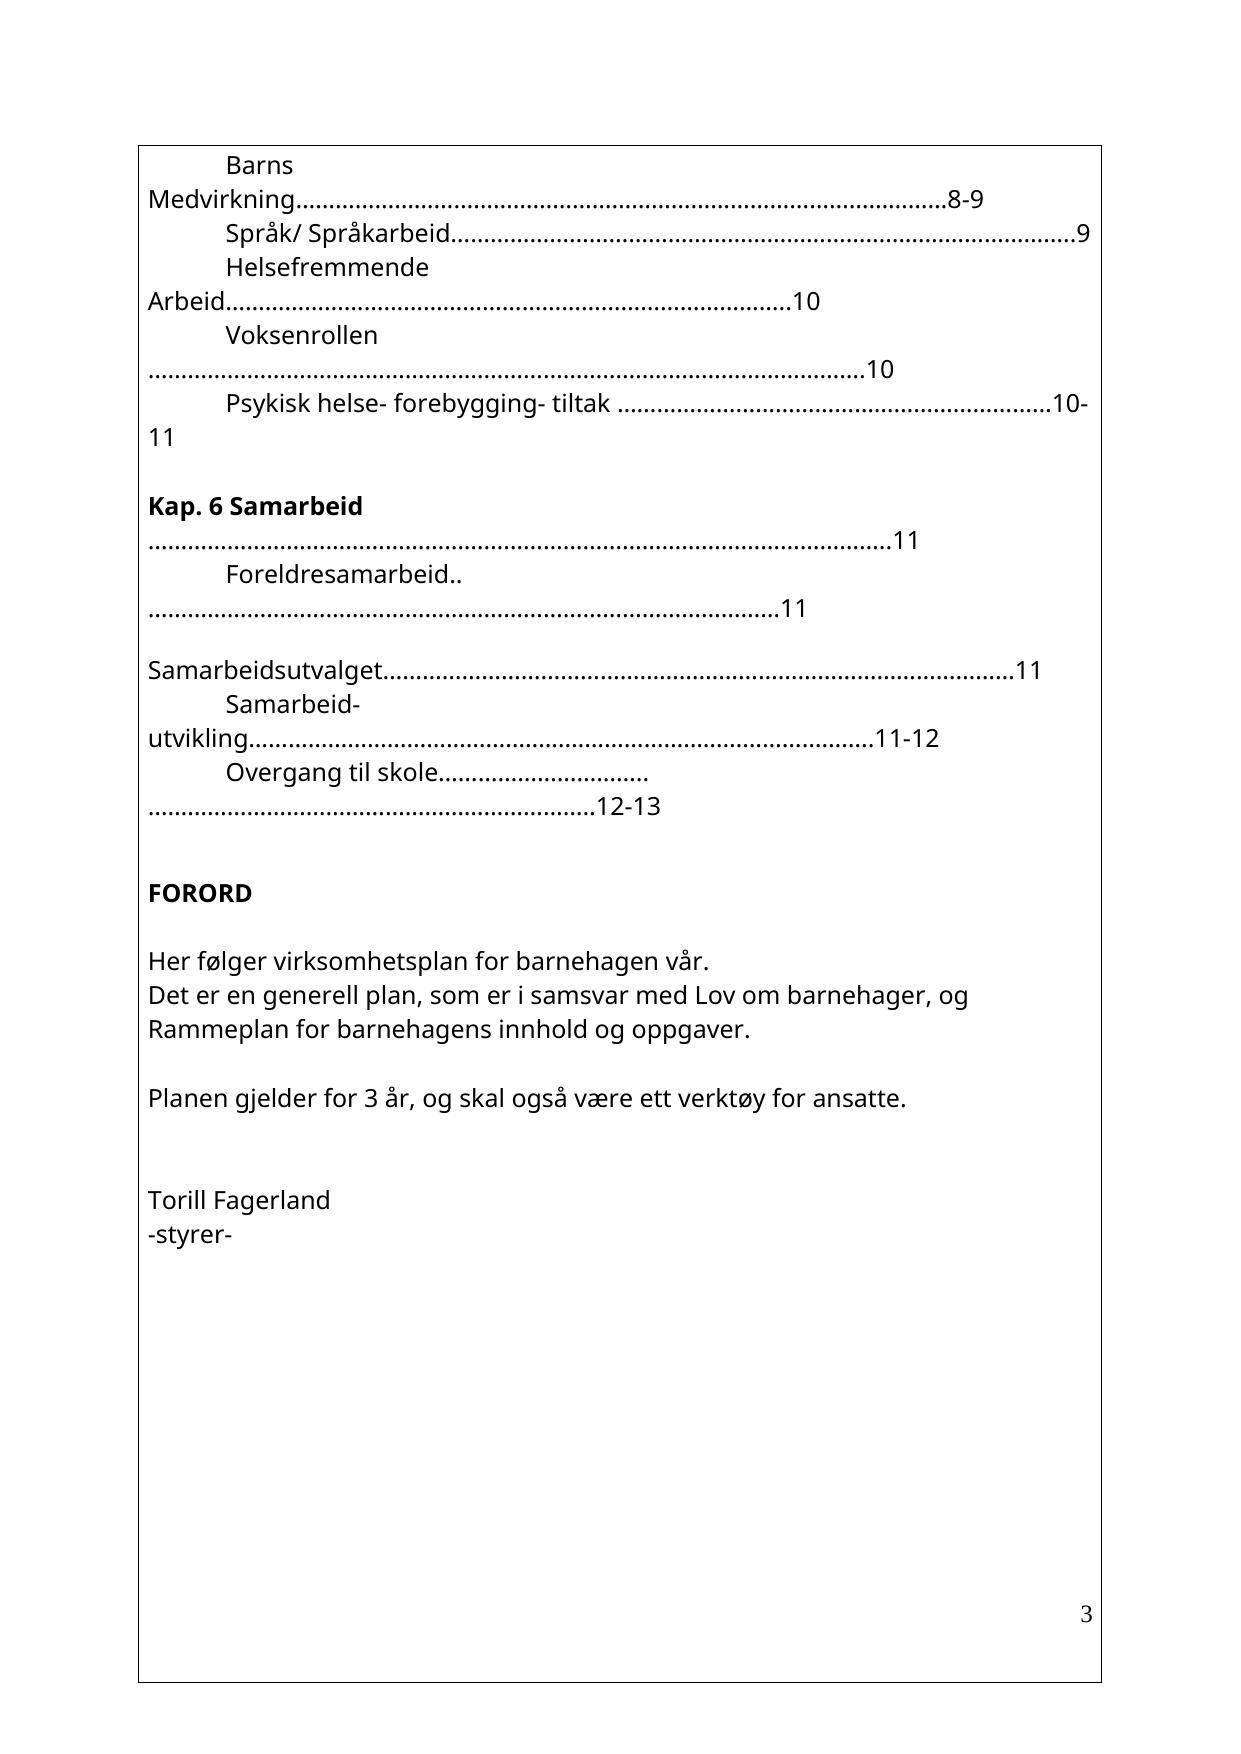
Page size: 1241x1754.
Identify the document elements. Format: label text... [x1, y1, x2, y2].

text Planen gjelder for 3 år, og skal også være ett verktøy for ansatte. [148, 1080, 1093, 1114]
text -styrer- [148, 1216, 1093, 1251]
text Torill Fagerland [148, 1182, 1093, 1216]
text Det er en generell plan, som er i samsvar med Lov om barnehager, og Rammeplan for barnehagens innhold og oppgaver. [148, 978, 1093, 1046]
text Samarbeid- utvikling…………………………………………………………………………………..11-12 [148, 687, 1093, 755]
text Språk/ Språkarbeid…………………………………………………………………………………..9 [148, 216, 1093, 250]
text Barns Medvirkning………………………………………………………………………………………8-9 [148, 148, 1093, 216]
text Helsefremmende Arbeid…………………………………………………………………………..10 [148, 250, 1093, 318]
text FORORD [148, 876, 1093, 910]
text Samarbeidsutvalget……………………………………………………………………………………11 [148, 624, 1093, 687]
text Her følger virksomhetsplan for barnehagen vår. [148, 944, 1093, 978]
text Overgang til skole…………………………..…………………………………………………………..12-13 [148, 755, 1093, 823]
text Voksenrollen ……………………………………………………………………………………………….10 [148, 318, 1093, 386]
text Psykisk helse- forebygging- tiltak …………………………………………………………10-11 [148, 386, 1093, 454]
text Foreldresamarbeid..……………………………………………………………………………………11 [148, 556, 1093, 624]
text Kap. 6 Samarbeid …………………………………………………………………………………………………..11 [148, 488, 1093, 556]
